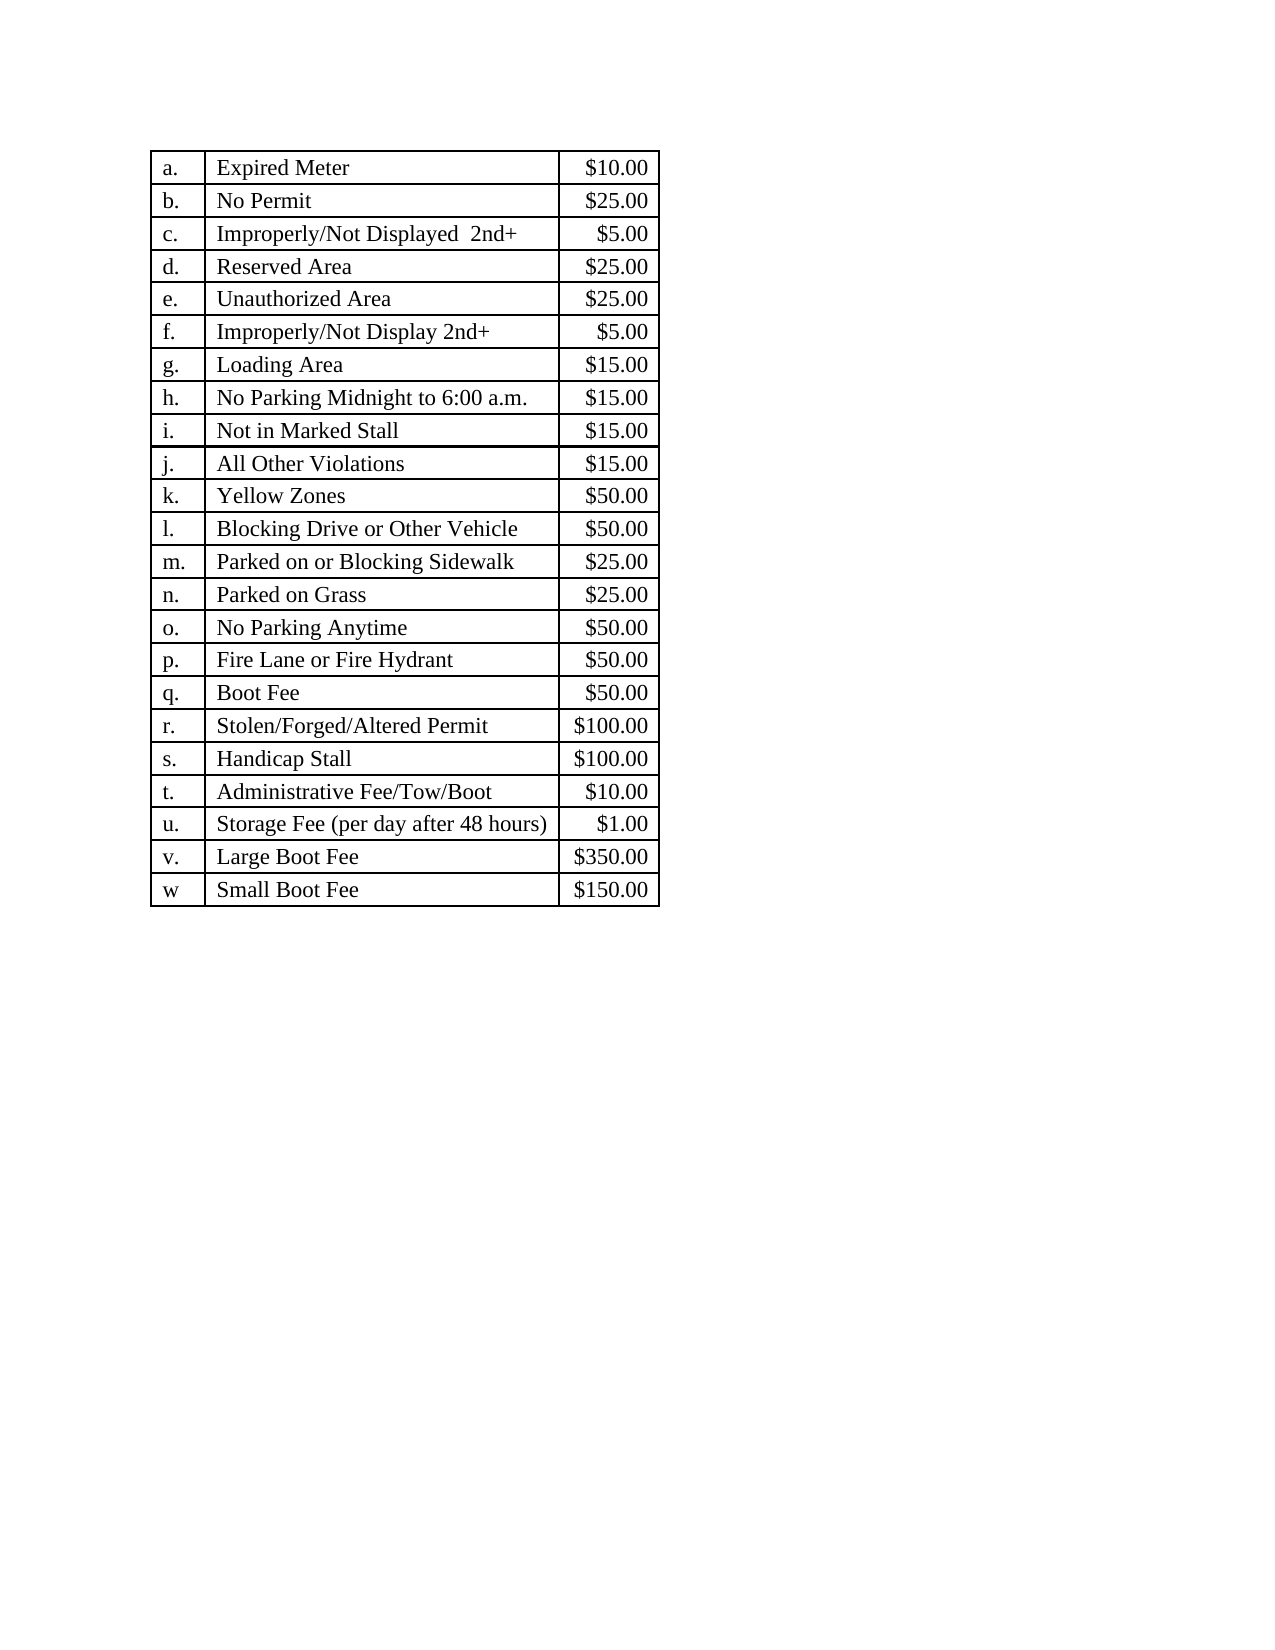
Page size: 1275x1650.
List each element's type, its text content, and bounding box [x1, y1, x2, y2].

table_cell $100.00 [560, 710, 658, 741]
table_cell $5.00 [560, 316, 658, 347]
table_cell $15.00 [560, 415, 658, 445]
table_cell Not in Marked Stall [206, 415, 558, 445]
table_cell $50.00 [560, 480, 658, 511]
table_cell $50.00 [560, 513, 658, 544]
table_cell g. [152, 349, 204, 380]
table_cell v. [152, 841, 204, 872]
table_cell Small Boot Fee [206, 874, 558, 905]
table_cell No Parking Midnight to 6:00 a.m. [206, 382, 558, 412]
table_cell k. [152, 480, 204, 511]
table_cell $15.00 [560, 349, 658, 380]
table_cell Storage Fee (per day after 48 hours) [206, 808, 558, 839]
table_cell Blocking Drive or Other Vehicle [206, 513, 558, 544]
table_cell $150.00 [560, 874, 658, 905]
table_cell $10.00 [560, 776, 658, 806]
table_cell Fire Lane or Fire Hydrant [206, 644, 558, 675]
table_cell Handicap Stall [206, 743, 558, 773]
table_cell $25.00 [560, 185, 658, 216]
table_cell $350.00 [560, 841, 658, 872]
table_cell $5.00 [560, 218, 658, 248]
table_cell b. [152, 185, 204, 216]
table_cell Parked on or Blocking Sidewalk [206, 546, 558, 577]
table_cell l. [152, 513, 204, 544]
table_cell i. [152, 415, 204, 445]
table_cell $15.00 [560, 382, 658, 412]
table_cell Improperly/Not Displayed 2nd+ [206, 218, 558, 248]
table_cell c. [152, 218, 204, 248]
table_cell n. [152, 579, 204, 609]
table_header Expired Meter [206, 152, 558, 183]
table_cell h. [152, 382, 204, 412]
table_cell $100.00 [560, 743, 658, 773]
table_cell Large Boot Fee [206, 841, 558, 872]
table_cell No Parking Anytime [206, 611, 558, 642]
table_cell f. [152, 316, 204, 347]
table_cell j. [152, 448, 204, 478]
table_cell d. [152, 251, 204, 281]
table_cell Stolen/Forged/Altered Permit [206, 710, 558, 741]
table_cell Parked on Grass [206, 579, 558, 609]
table_cell s. [152, 743, 204, 773]
table_cell No Permit [206, 185, 558, 216]
table_cell $25.00 [560, 579, 658, 609]
table_cell $1.00 [560, 808, 658, 839]
table_header a. [152, 152, 204, 183]
table_cell Reserved Area [206, 251, 558, 281]
table_cell Loading Area [206, 349, 558, 380]
table_cell p. [152, 644, 204, 675]
table_cell $25.00 [560, 251, 658, 281]
table_cell o. [152, 611, 204, 642]
table_cell u. [152, 808, 204, 839]
table_cell $25.00 [560, 546, 658, 577]
table_cell Boot Fee [206, 677, 558, 708]
table_cell w [152, 874, 204, 905]
table_cell Administrative Fee/Tow/Boot [206, 776, 558, 806]
table_cell r. [152, 710, 204, 741]
table_cell t. [152, 776, 204, 806]
table_cell Improperly/Not Display 2nd+ [206, 316, 558, 347]
table_cell All Other Violations [206, 448, 558, 478]
table_cell $15.00 [560, 448, 658, 478]
table_cell q. [152, 677, 204, 708]
table_cell $25.00 [560, 283, 658, 314]
table_cell m. [152, 546, 204, 577]
table_cell Yellow Zones [206, 480, 558, 511]
table_cell $50.00 [560, 677, 658, 708]
table_cell $50.00 [560, 611, 658, 642]
table_cell e. [152, 283, 204, 314]
table_header $10.00 [560, 152, 658, 183]
table_cell $50.00 [560, 644, 658, 675]
table_cell Unauthorized Area [206, 283, 558, 314]
